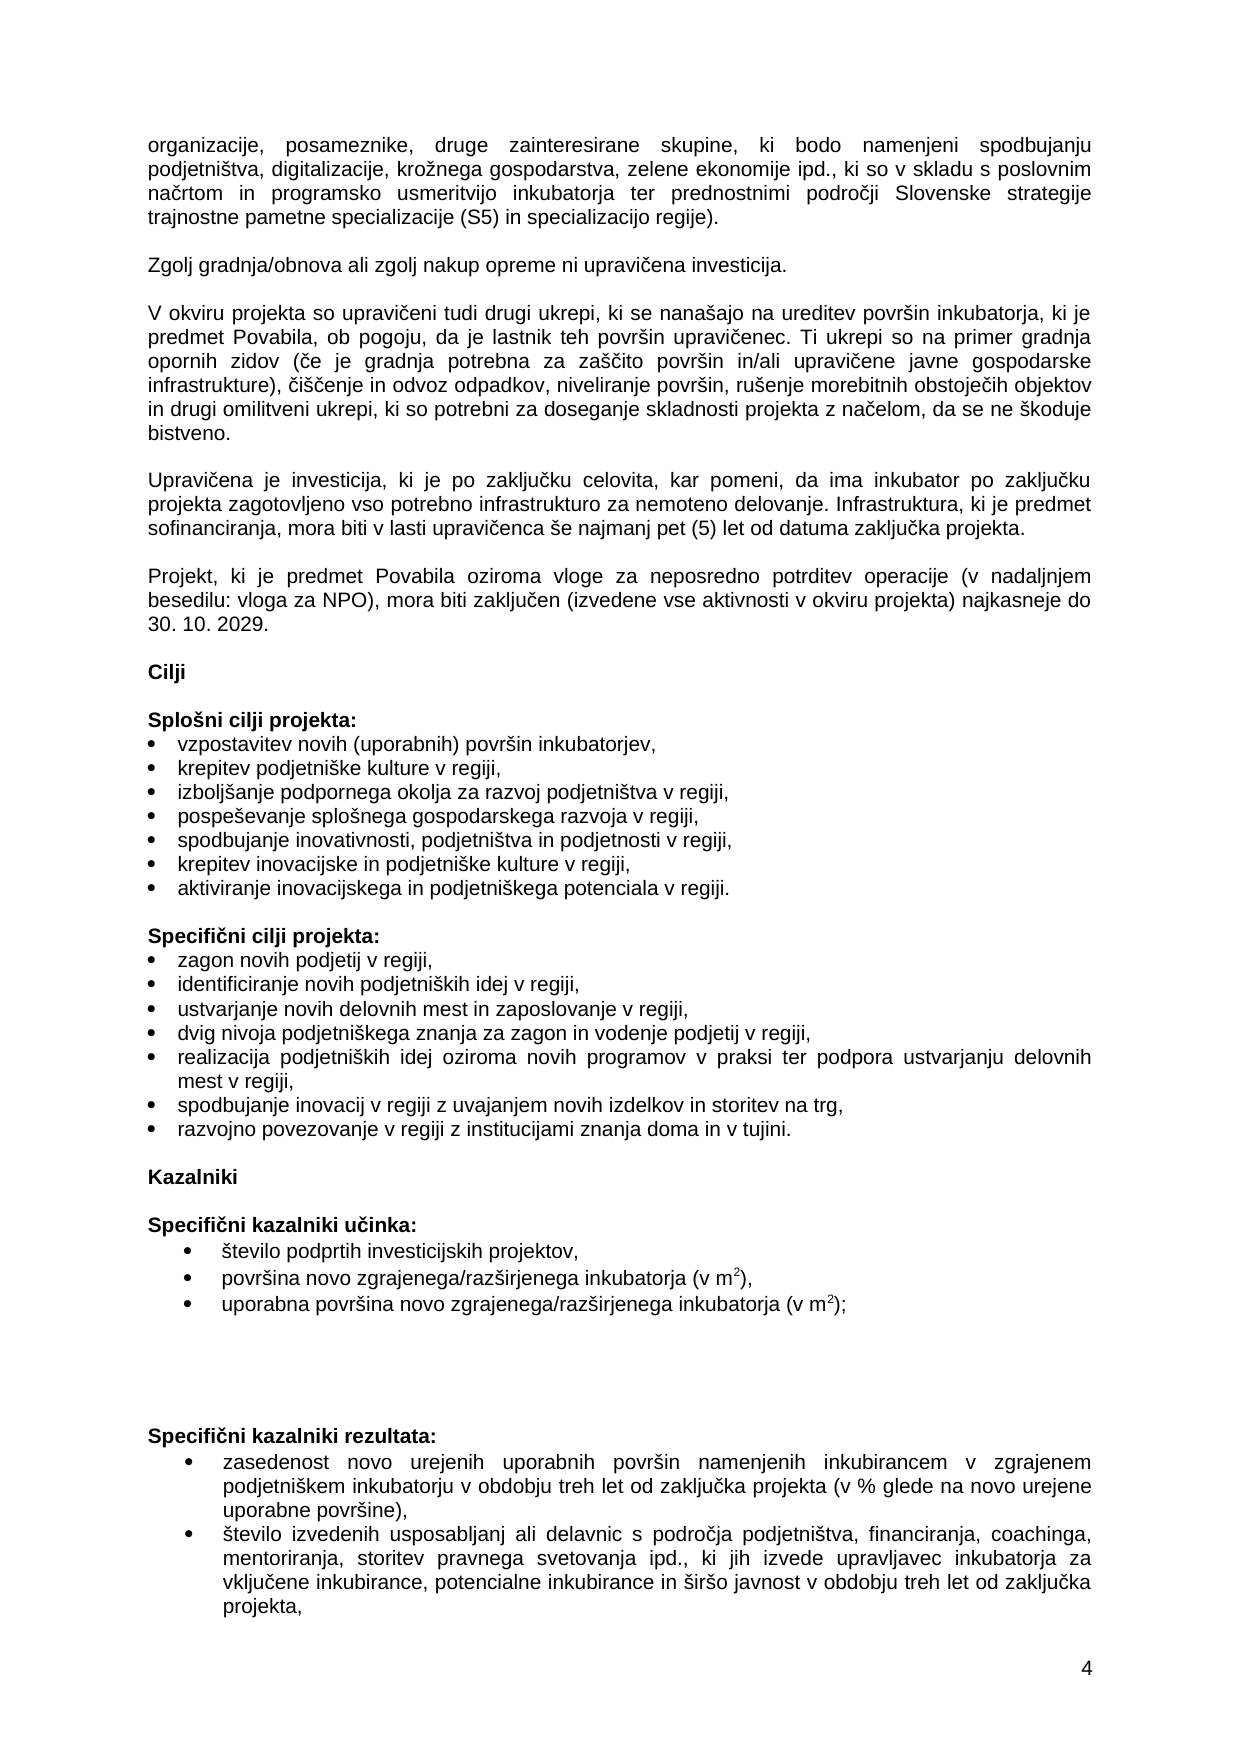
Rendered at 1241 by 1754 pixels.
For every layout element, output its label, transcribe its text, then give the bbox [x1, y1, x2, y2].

text Kazalniki [148, 1164, 1093, 1188]
list število podprtih investicijskih projektov, [184, 1239, 1093, 1263]
text Splošni cilji projekta: [148, 708, 1093, 732]
text Projekt, ki je predmet Povabila oziroma vloge za neposredno potrditev operacije (v nadaljnjem besedilu: vloga za NPO), mora biti zaključen (izvedene vse aktivnosti v okviru projekta) najkasneje do 30. 10. 2029. [148, 564, 1093, 636]
text Specifični cilji projekta: [148, 924, 1093, 948]
list aktiviranje inovacijskega in podjetniškega potenciala v regiji. [148, 876, 1093, 900]
list krepitev podjetniške kulture v regiji, [148, 756, 1093, 780]
list krepitev inovacijske in podjetniške kulture v regiji, [148, 852, 1093, 876]
text V okviru projekta so upravičeni tudi drugi ukrepi, ki se nanašajo na ureditev površin inkubatorja, ki je predmet Povabila, ob pogoju, da je lastnik teh površin upravičenec. Ti ukrepi so na primer gradnja opornih zidov (če je gradnja potrebna za zaščito površin in/ali upravičene javne gospodarske infrastrukture), čiščenje in odvoz odpadkov, niveliranje površin, rušenje morebitnih obstoječih objektov in drugi omilitveni ukrepi, ki so potrebni za doseganje skladnosti projekta z načelom, da se ne škoduje bistveno. [148, 301, 1093, 444]
list izboljšanje podpornega okolja za razvoj podjetništva v regiji, [148, 780, 1093, 804]
list število izvedenih usposabljanj ali delavnic s področja podjetništva, financiranja, coachinga, mentoriranja, storitev pravnega svetovanja ipd., ki jih izvede upravljavec inkubatorja za vključene inkubirance, potencialne inkubirance in širšo javnost v obdobju treh let od zaključka projekta, [185, 1522, 1093, 1618]
list spodbujanje inovacij v regiji z uvajanjem novih izdelkov in storitev na trg, [148, 1092, 1093, 1117]
list dvig nivoja podjetniškega znanja za zagon in vodenje podjetij v regiji, [148, 1020, 1093, 1044]
list spodbujanje inovativnosti, podjetništva in podjetnosti v regiji, [148, 828, 1093, 852]
text Cilji [148, 660, 1093, 684]
text Zgolj gradnja/obnova ali zgolj nakup opreme ni upravičena investicija. [148, 253, 1093, 277]
text Specifični kazalniki rezultata: [148, 1424, 1093, 1448]
list zasedenost novo urejenih uporabnih površin namenjenih inkubirancem v zgrajenem podjetniškem inkubatorju v obdobju treh let od zaključka projekta (v % glede na novo urejene uporabne površine), [185, 1450, 1093, 1522]
list uporabna površina novo zgrajenega/razširjenega inkubatorja (v m2); [184, 1292, 1093, 1316]
list zagon novih podjetij v regiji, [148, 948, 1093, 972]
list površina novo zgrajenega/razširjenega inkubatorja (v m2), [184, 1265, 1093, 1289]
list identificiranje novih podjetniških idej v regiji, [148, 972, 1093, 996]
list realizacija podjetniških idej oziroma novih programov v praksi ter podpora ustvarjanju delovnih mest v regiji, [148, 1044, 1093, 1092]
list pospeševanje splošnega gospodarskega razvoja v regiji, [148, 804, 1093, 828]
text Upravičena je investicija, ki je po zaključku celovita, kar pomeni, da ima inkubator po zaključku projekta zagotovljeno vso potrebno infrastrukturo za nemoteno delovanje. Infrastruktura, ki je predmet sofinanciranja, mora biti v lasti upravičenca še najmanj pet (5) let od datuma zaključka projekta. [148, 468, 1093, 540]
list razvojno povezovanje v regiji z institucijami znanja doma in v tujini. [148, 1117, 1093, 1141]
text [148, 133, 1093, 229]
list ustvarjanje novih delovnih mest in zaposlovanje v regiji, [148, 996, 1093, 1020]
list vzpostavitev novih (uporabnih) površin inkubatorjev, [148, 732, 1093, 756]
text Specifični kazalniki učinka: [148, 1212, 1093, 1236]
